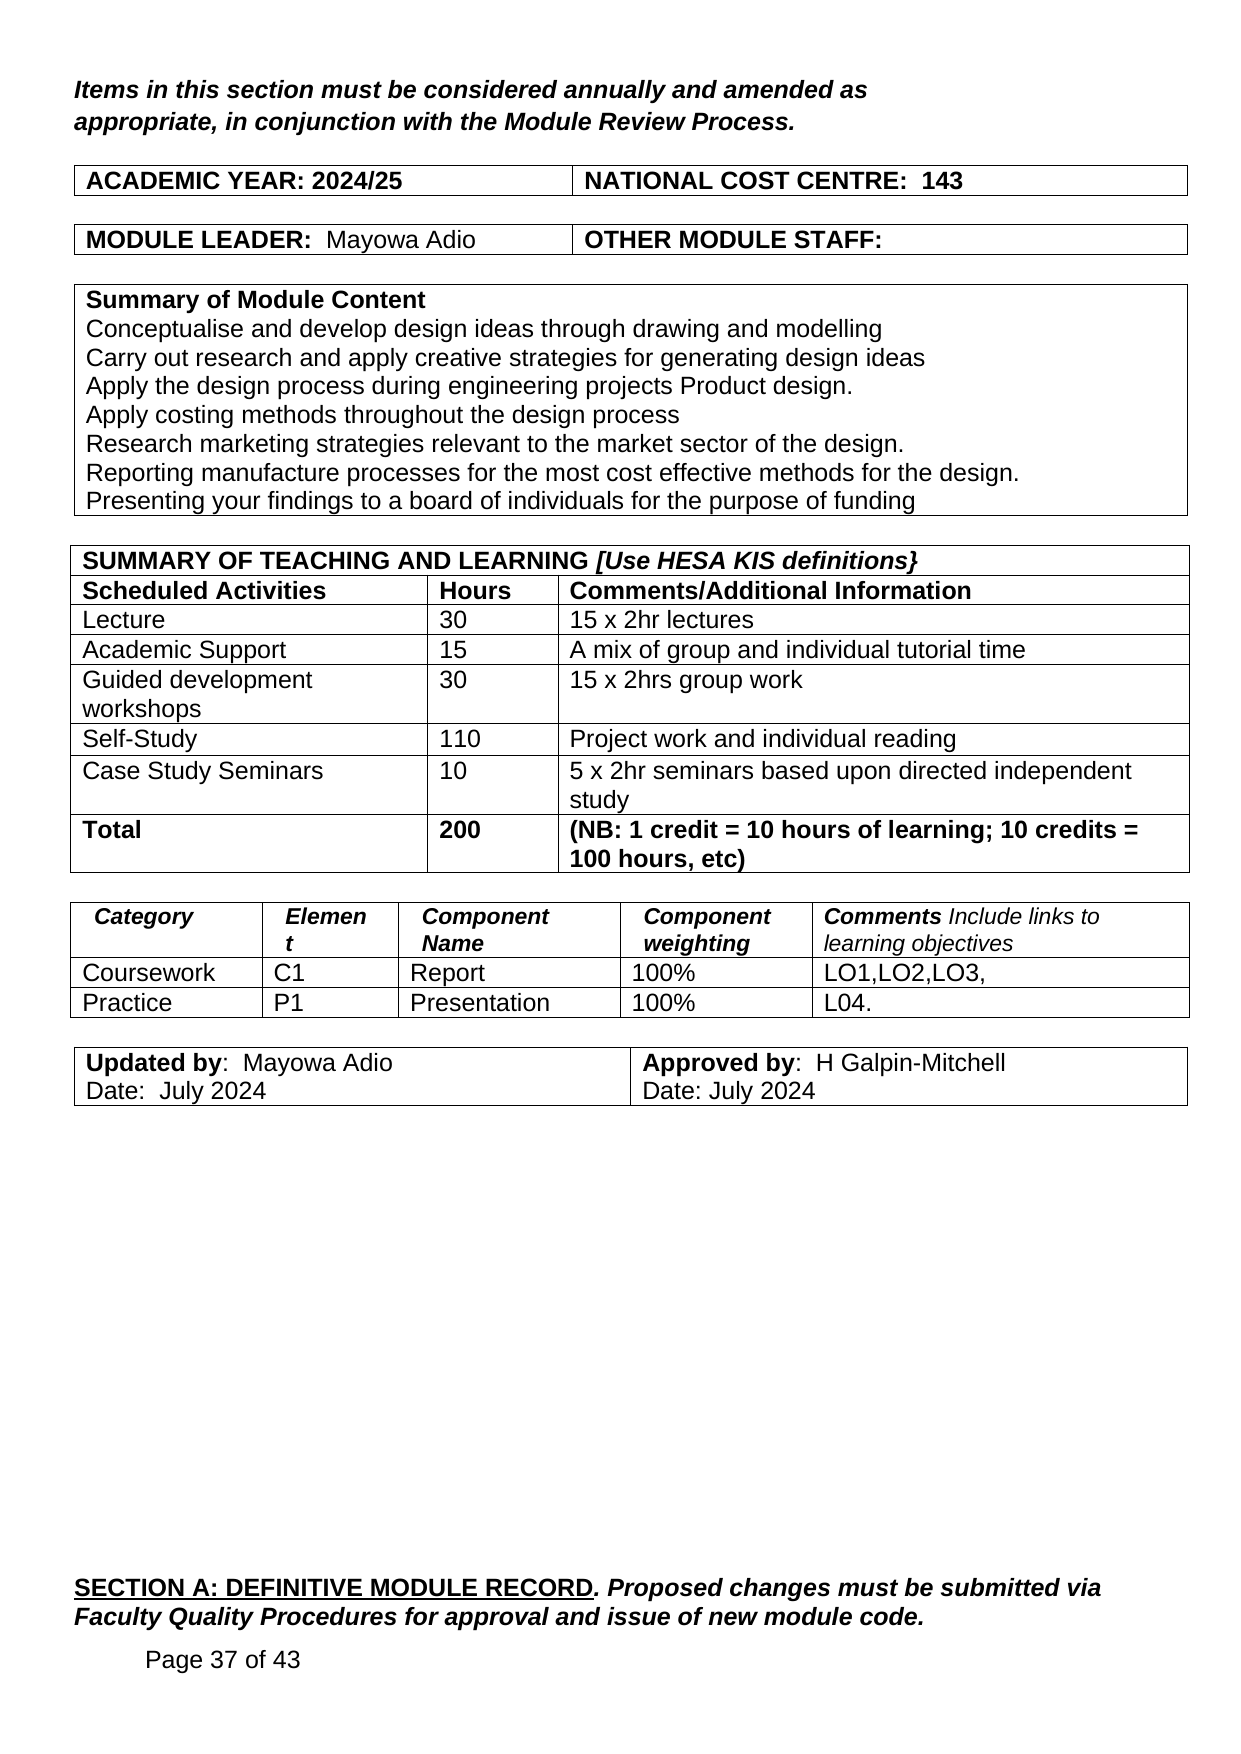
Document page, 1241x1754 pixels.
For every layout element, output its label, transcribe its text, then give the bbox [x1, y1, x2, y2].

table_cell Hours [428, 576, 558, 604]
table_header Comments Include links to learning objectives [813, 903, 1189, 957]
table_cell Guided development workshops [71, 665, 427, 722]
table_header MODULE LEADER: Mayowa Adio [75, 225, 572, 254]
table_header OTHER MODULE STAFF: [573, 225, 1187, 254]
table_header Category [71, 903, 262, 957]
table_cell Presentation [399, 988, 620, 1017]
table_cell Comments/Additional Information [559, 576, 1189, 604]
table_cell Academic Support [71, 635, 427, 664]
table_cell 30 [428, 605, 558, 634]
table_cell 10 [428, 756, 558, 814]
table_cell Self-Study [71, 724, 427, 755]
table_cell C1 [263, 958, 398, 987]
table_cell L04. [813, 988, 1189, 1017]
table_cell 100% [621, 988, 812, 1017]
table_cell 110 [428, 724, 558, 755]
table_cell 15 x 2hr lectures [559, 605, 1189, 634]
table_cell Project work and individual reading [559, 724, 1189, 755]
table_cell 15 [428, 635, 558, 664]
table_header Updated by: Mayowa Adio Date: July 2024 [75, 1048, 630, 1105]
table_header Element [263, 903, 398, 957]
table_cell (NB: 1 credit = 10 hours of learning; 10 credits = 100 hours, etc) [559, 815, 1189, 872]
table_cell 100% [621, 958, 812, 987]
table_cell LO1,LO2,LO3, [813, 958, 1189, 987]
text appropriate, in conjunction with the Module Review Process. [74, 107, 1165, 136]
table_cell Report [399, 958, 620, 987]
table_header Approved by: H Galpin-Mitchell Date: July 2024 [631, 1048, 1187, 1105]
table_cell 5 x 2hr seminars based upon directed independent study [559, 756, 1189, 814]
table_cell 200 [428, 815, 558, 872]
table_cell Lecture [71, 605, 427, 634]
table_cell Case Study Seminars [71, 756, 427, 814]
table_cell 30 [428, 665, 558, 722]
table_header Component Name [399, 903, 620, 957]
table_header SUMMARY OF TEACHING AND LEARNING [Use HESA KIS definitions} [71, 546, 1189, 574]
text Items in this section must be considered annually and amended as [74, 75, 1165, 104]
text SECTION A: DEFINITIVE MODULE RECORD. Proposed changes must be submitted via Faculty Quality Procedures for approval and issue of new module code. [74, 1573, 1165, 1631]
table_cell Coursework [71, 958, 262, 987]
table_cell 15 x 2hrs group work [559, 665, 1189, 722]
table_cell A mix of group and individual tutorial time [559, 635, 1189, 664]
table_cell P1 [263, 988, 398, 1017]
table_cell Scheduled Activities [71, 576, 427, 604]
table_header Component weighting [621, 903, 812, 957]
table_header ACADEMIC YEAR: 2024/25 [75, 166, 572, 194]
table_header Summary of Module Content Conceptualise and develop design ideas through drawing and modelling Carry out research and apply creative strategies for generating design ideas Apply the design process during engineering projects Product design. Apply costing methods throughout the design process Research marketing strategies relevant to the market sector of the design. Reporting manufacture processes for the most cost effective methods for the design. Presenting your findings to a board of individuals for the purpose of funding [75, 285, 1187, 515]
table_header NATIONAL COST CENTRE: 143 [573, 166, 1187, 194]
table_cell Practice [71, 988, 262, 1017]
table_cell Total [71, 815, 427, 872]
